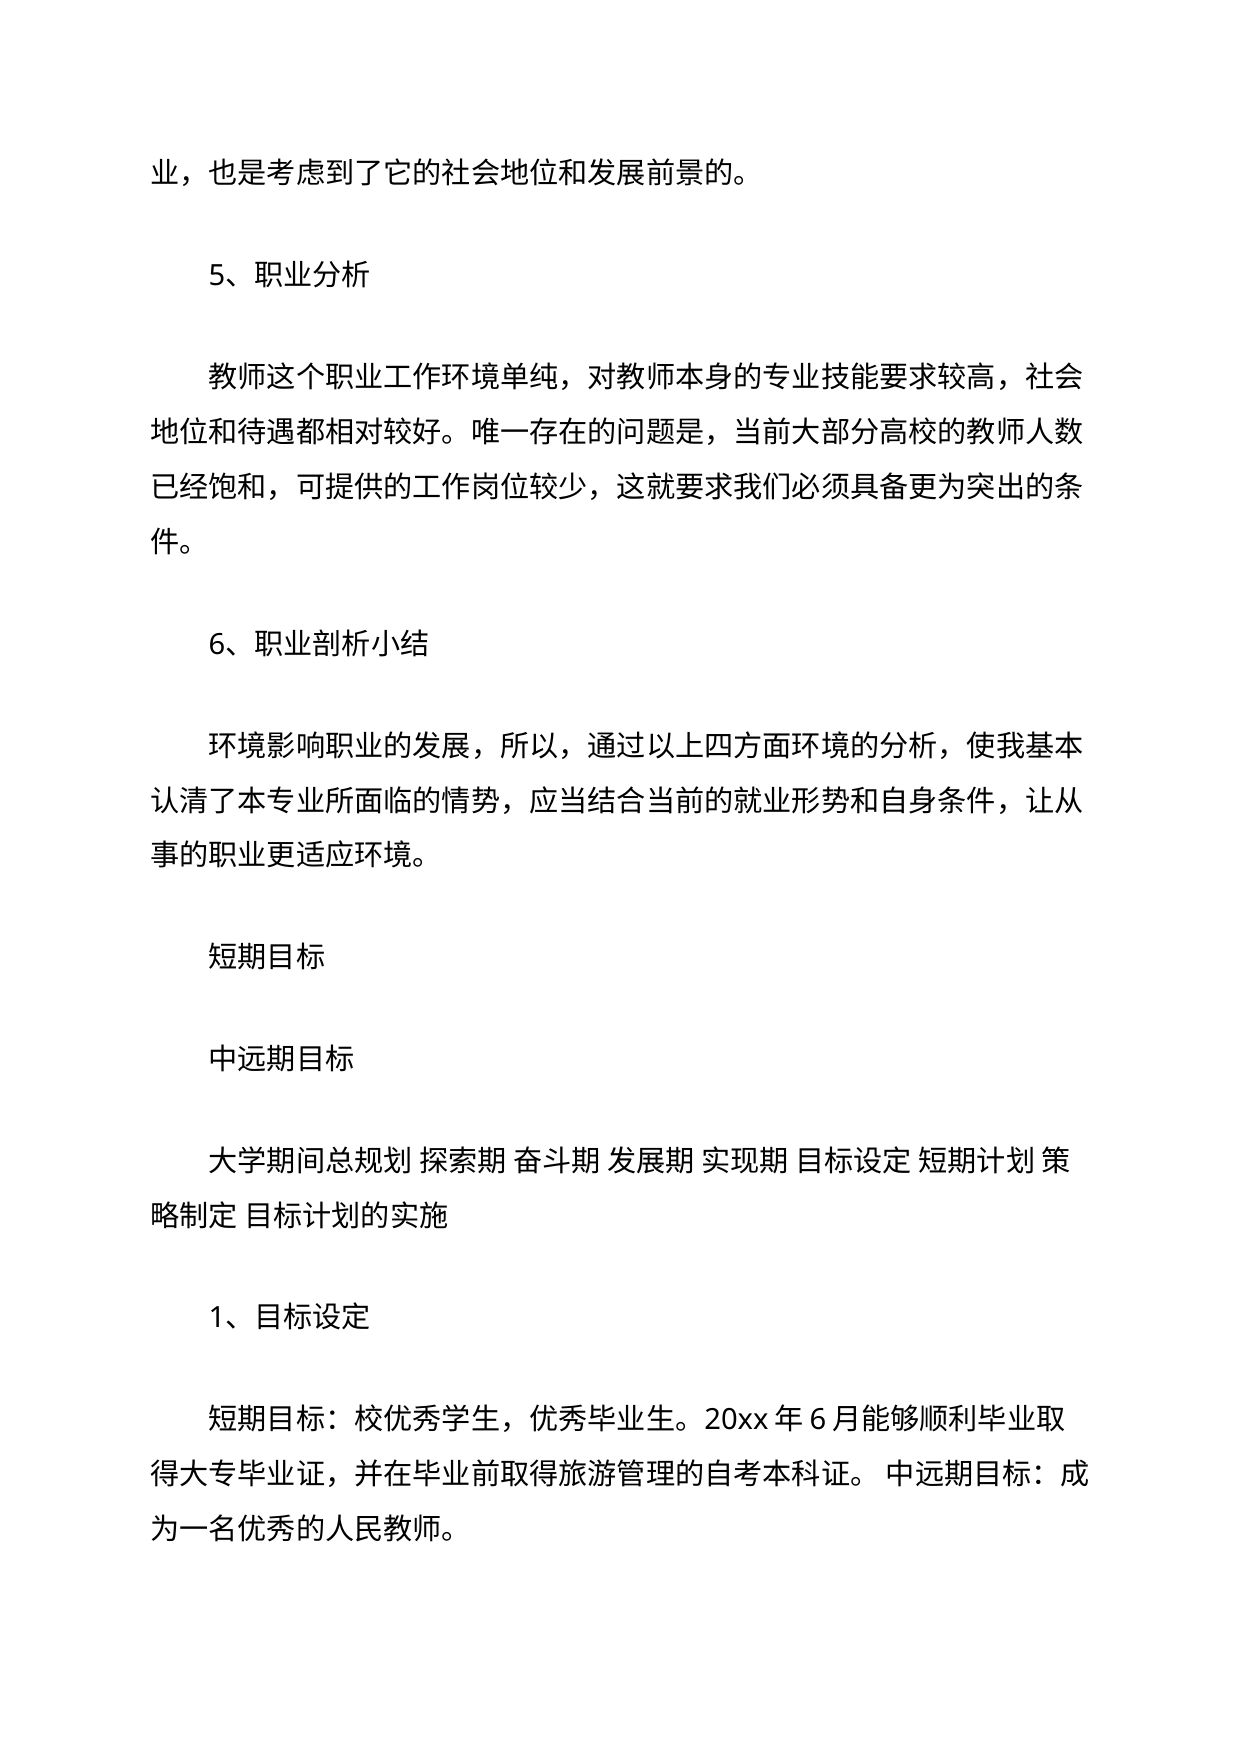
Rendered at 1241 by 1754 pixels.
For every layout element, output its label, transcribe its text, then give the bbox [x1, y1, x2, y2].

text 6、职业剖析小结 [150, 620, 1090, 663]
text 中远期目标 [150, 1036, 1090, 1078]
text 环境影响职业的发展，所以，通过以上四方面环境的分析，使我基本认清了本专业所面临的情势，应当结合当前的就业形势和自身条件，让从事的职业更适应环境。 [150, 722, 1090, 874]
text 1、目标设定 [150, 1294, 1090, 1336]
text 5、职业分析 [150, 252, 1090, 294]
text 大学期间总规划 探索期 奋斗期 发展期 实现期 目标设定 短期计划 策略制定 目标计划的实施 [150, 1137, 1090, 1234]
text 短期目标 [150, 934, 1090, 976]
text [150, 150, 1090, 192]
text 短期目标：校优秀学生，优秀毕业生。20xx年6月能够顺利毕业取得大专毕业证，并在毕业前取得旅游管理的自考本科证。 中远期目标：成为一名优秀的人民教师。 [150, 1396, 1090, 1548]
text 教师这个职业工作环境单纯，对教师本身的专业技能要求较高，社会地位和待遇都相对较好。唯一存在的问题是，当前大部分高校的教师人数已经饱和，可提供的工作岗位较少，这就要求我们必须具备更为突出的条件。 [150, 354, 1090, 561]
